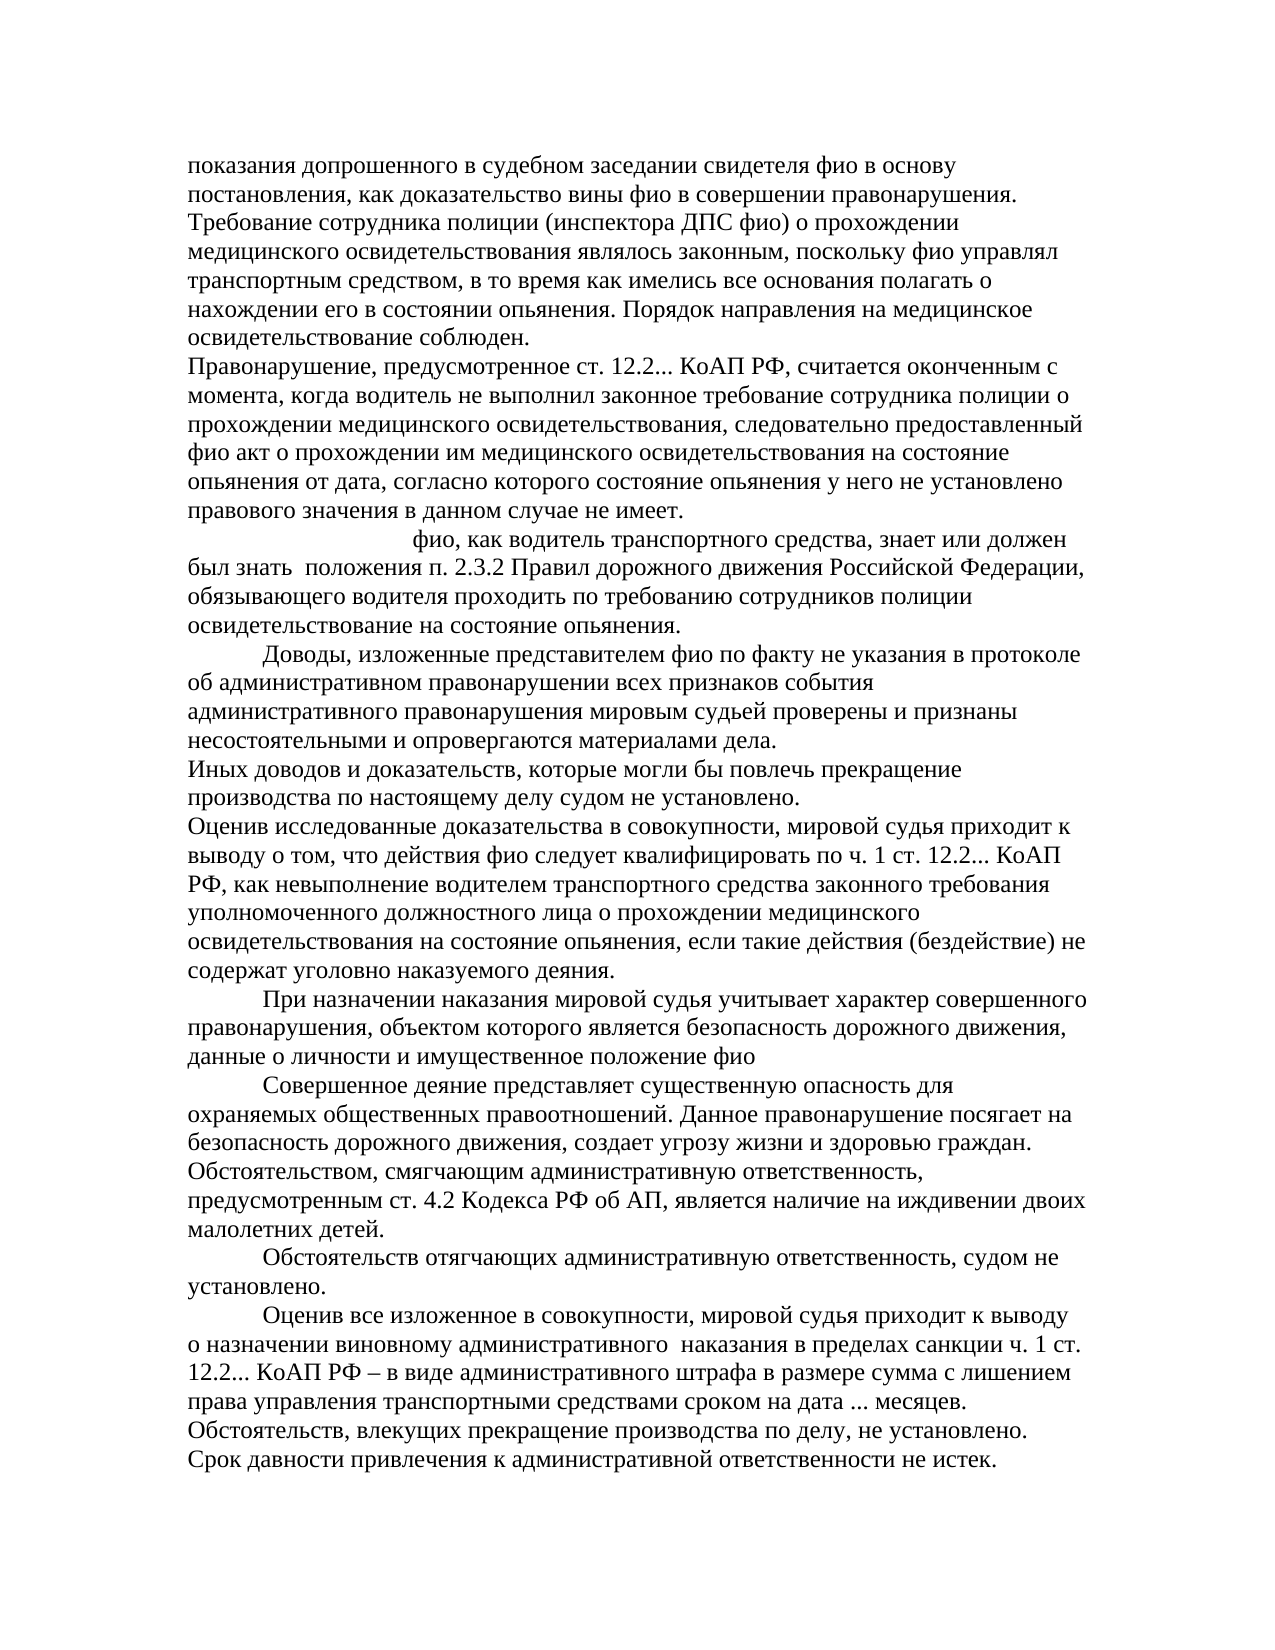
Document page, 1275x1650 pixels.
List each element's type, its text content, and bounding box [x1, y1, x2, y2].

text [187, 150, 1087, 207]
text фио, как водитель транспортного средства, знает или должен был знать положения п. 2.3.2 Правил дорожного движения Российской Федерации, обязывающего водителя проходить по требованию сотрудников полиции освидетельствование на состояние опьянения. [187, 524, 1087, 639]
text Доводы, изложенные представителем фио по факту не указания в протоколе об административном правонарушении всех признаков события административного правонарушения мировым судьей проверены и признаны несостоятельными и опровергаются материалами дела. [187, 639, 1087, 754]
text Иных доводов и доказательств, которые могли бы повлечь прекращение производства по настоящему делу судом не установлено. [187, 754, 1087, 811]
text Оценив все изложенное в совокупности, мировой судья приходит к выводу о назначении виновному административного наказания в пределах санкции ч. 1 ст. 12.2... КоАП РФ – в виде административного штрафа в размере сумма с лишением права управления транспортными средствами сроком на дата ... месяцев. [187, 1300, 1087, 1415]
text Обстоятельством, смягчающим административную ответственность, предусмотренным ст. 4.2 Кодекса РФ об АП, является наличие на иждивении двоих малолетних детей. [187, 1156, 1087, 1242]
text При назначении наказания мировой судья учитывает характер совершенного правонарушения, объектом которого является безопасность дорожного движения, данные о личности и имущественное положение фио [187, 984, 1087, 1070]
text Обстоятельств отягчающих административную ответственность, судом не установлено. [187, 1242, 1087, 1300]
text Правонарушение, предусмотренное ст. 12.2... КоАП РФ, считается оконченным с момента, когда водитель не выполнил законное требование сотрудника полиции о прохождении медицинского освидетельствования, следовательно предоставленный фио акт о прохождении им медицинского освидетельствования на состояние опьянения от дата, согласно которого состояние опьянения у него не установлено правового значения в данном случае не имеет. [187, 351, 1087, 524]
text Обстоятельств, влекущих прекращение производства по делу, не установлено. Срок давности привлечения к административной ответственности не истек. [187, 1415, 1087, 1472]
text Требование сотрудника полиции (инспектора ДПС фио) о прохождении медицинского освидетельствования являлось законным, поскольку фио управлял транспортным средством, в то время как имелись все основания полагать о нахождении его в состоянии опьянения. Порядок направления на медицинское освидетельствование соблюден. [187, 207, 1087, 351]
text Оценив исследованные доказательства в совокупности, мировой судья приходит к выводу о том, что действия фио следует квалифицировать по ч. 1 ст. 12.2... КоАП РФ, как невыполнение водителем транспортного средства законного требования уполномоченного должностного лица о прохождении медицинского освидетельствования на состояние опьянения, если такие действия (бездействие) не содержат уголовно наказуемого деяния. [187, 811, 1087, 984]
text Совершенное деяние представляет существенную опасность для охраняемых общественных правоотношений. Данное правонарушение посягает на безопасность дорожного движения, создает угрозу жизни и здоровью граждан. [187, 1070, 1087, 1156]
